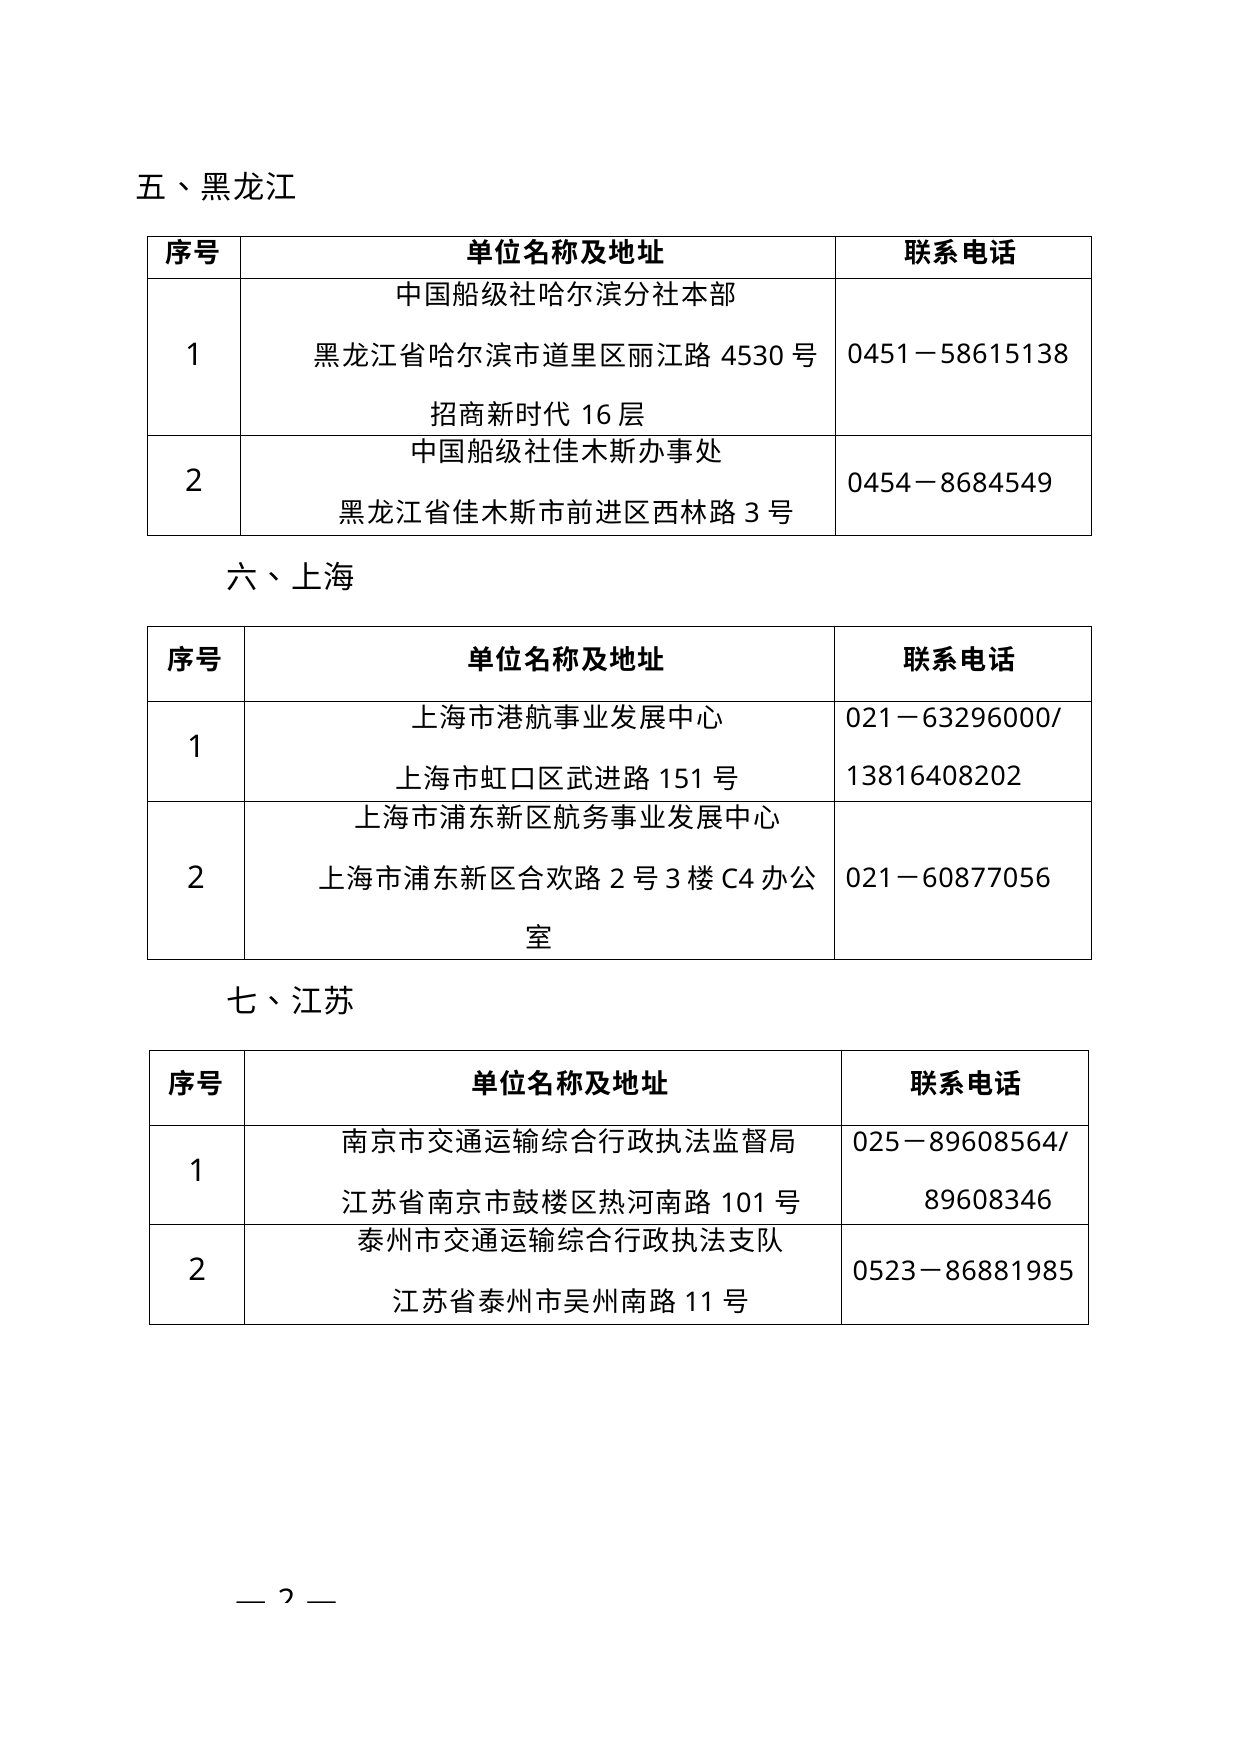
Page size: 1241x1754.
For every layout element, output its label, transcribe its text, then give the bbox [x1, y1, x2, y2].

table_cell 南京市交通运输综合行政执法监督局 江苏省南京市鼓楼区热河南路 101 号 [245, 1126, 841, 1224]
table_header 联系电话 [835, 627, 1091, 701]
text 五、黑龙江 [135, 165, 1105, 208]
table_header 单位名称及地址 [241, 237, 835, 277]
table_cell 1 [148, 279, 240, 435]
table_cell 中国船级社佳木斯办事处 黑龙江省佳木斯市前进区西林路 3 号 [241, 436, 835, 535]
table_header 联系电话 [836, 237, 1091, 277]
table_cell 025－89608564/ 89608346 [842, 1126, 1088, 1224]
table_cell 中国船级社哈尔滨分社本部 黑龙江省哈尔滨市道里区丽江路 4530 号 招商新时代 16 层 [241, 279, 835, 435]
text 六、上海 [226, 555, 1105, 598]
table_cell 021－60877056 [835, 802, 1091, 958]
table_cell 2 [148, 436, 240, 535]
table_cell 1 [148, 702, 244, 801]
table_header 序号 [150, 1051, 244, 1124]
table_cell 1 [150, 1126, 244, 1224]
table_cell 泰州市交通运输综合行政执法支队 江苏省泰州市吴州南路 11 号 [245, 1225, 841, 1323]
table_cell 上海市港航事业发展中心 上海市虹口区武进路 151 号 [245, 702, 834, 801]
table_header 联系电话 [842, 1051, 1088, 1124]
table_cell 2 [150, 1225, 244, 1323]
table_cell 2 [148, 802, 244, 958]
table_header 单位名称及地址 [245, 627, 834, 701]
table_header 序号 [148, 237, 240, 277]
text 七、江苏 [226, 979, 1105, 1021]
table_header 序号 [148, 627, 244, 701]
table_cell 上海市浦东新区航务事业发展中心 上海市浦东新区合欢路 2 号 3 楼 C4 办公 室 [245, 802, 834, 958]
table_cell 0523－86881985 [842, 1225, 1088, 1323]
table_cell 0454－8684549 [836, 436, 1091, 535]
table_cell 021－63296000/ 13816408202 [835, 702, 1091, 801]
table_cell 0451－58615138 [836, 279, 1091, 435]
table_header 单位名称及地址 [245, 1051, 841, 1124]
